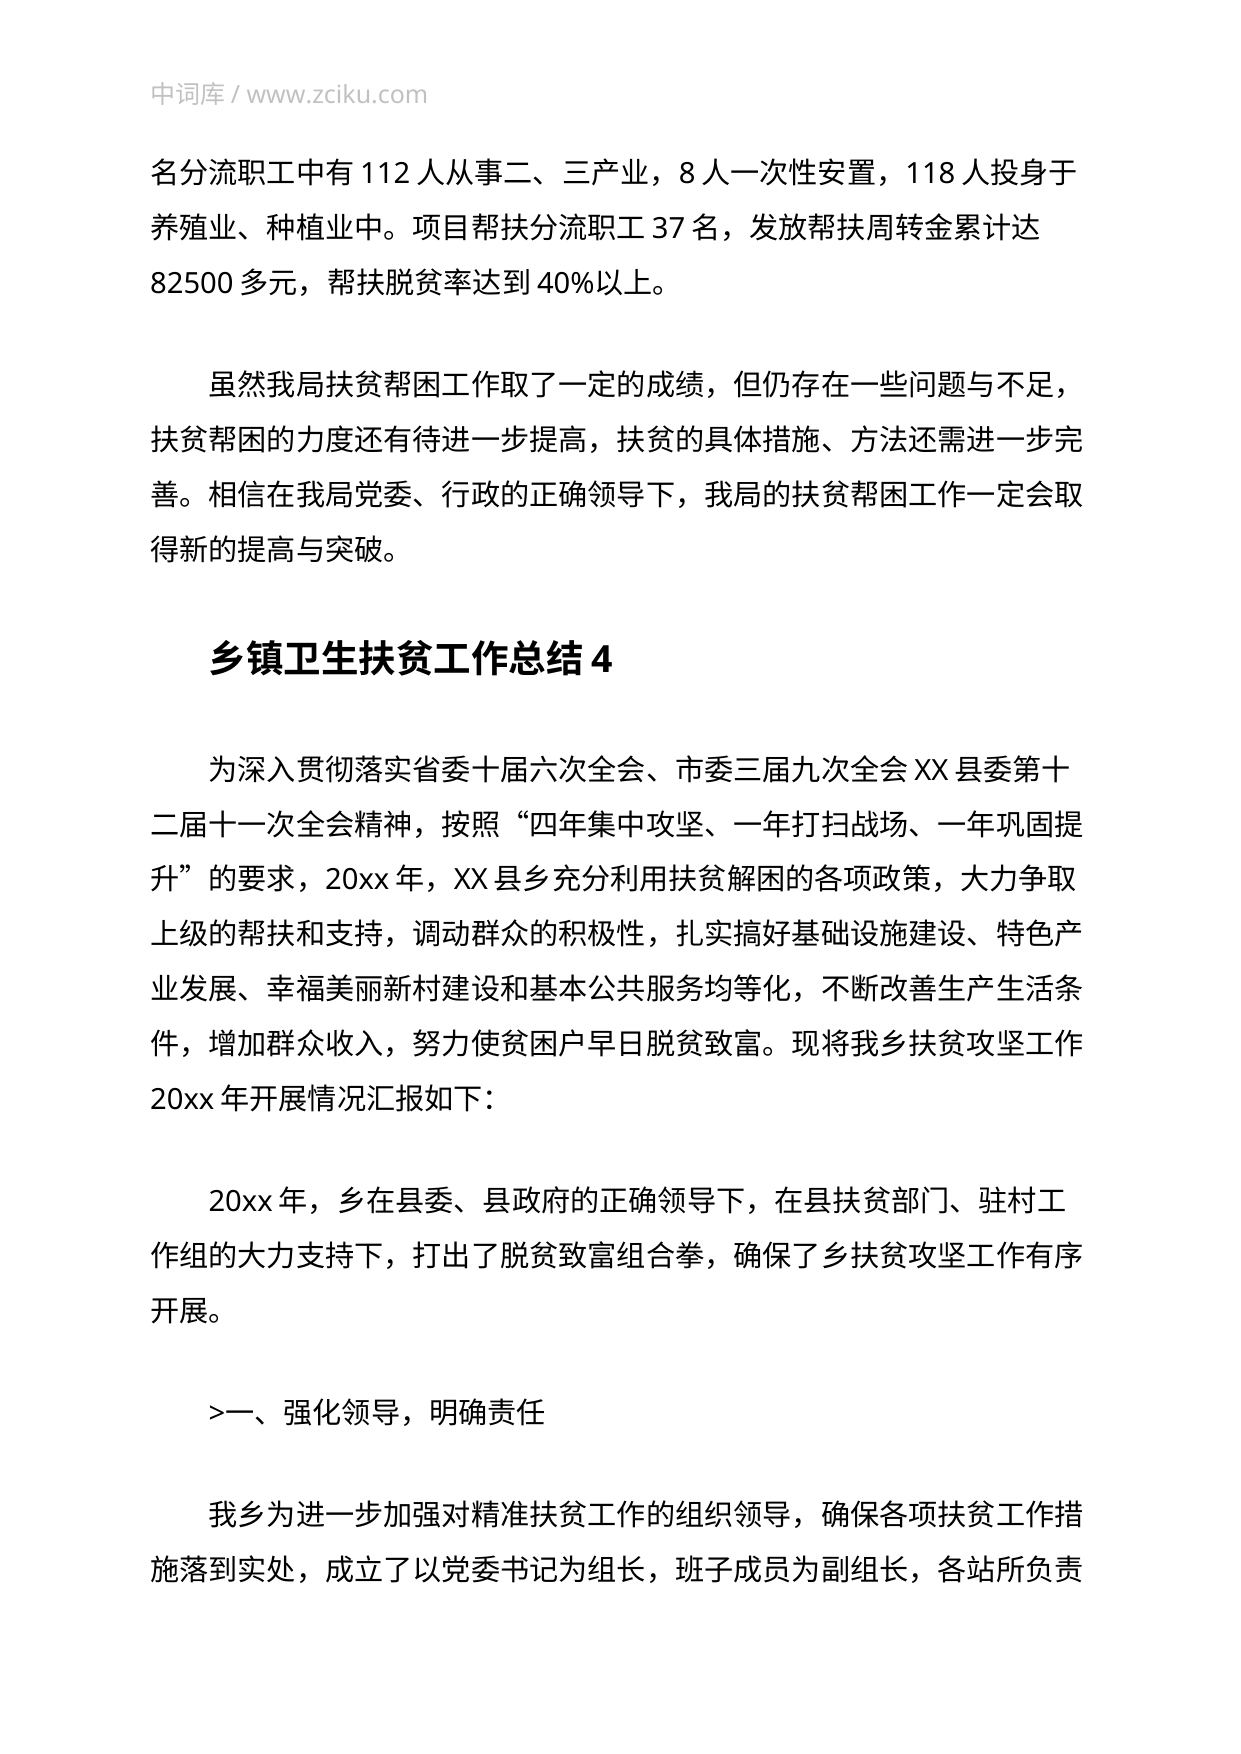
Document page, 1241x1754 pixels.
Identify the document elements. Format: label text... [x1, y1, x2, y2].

text 20xx年，乡在县委、县政府的正确领导下，在县扶贫部门、驻村工作组的大力支持下，打出了脱贫致富组合拳，确保了乡扶贫攻坚工作有序开展。 [150, 1178, 1090, 1330]
text 乡镇卫生扶贫工作总结4 [150, 628, 1090, 683]
text 为深入贯彻落实省委十届六次全会、市委三届九次全会XX县委第十二届十一次全会精神，按照“四年集中攻坚、一年打扫战场、一年巩固提升”的要求，20xx年，XX县乡充分利用扶贫解困的各项政策，大力争取上级的帮扶和支持，调动群众的积极性，扎实搞好基础设施建设、特色产业发展、幸福美丽新村建设和基本公共服务均等化，不断改善生产生活条件，增加群众收入，努力使贫困户早日脱贫致富。现将我乡扶贫攻坚工作20xx年开展情况汇报如下： [150, 746, 1090, 1118]
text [150, 1491, 1090, 1588]
text 虽然我局扶贫帮困工作取了一定的成绩，但仍存在一些问题与不足，扶贫帮困的力度还有待进一步提高，扶贫的具体措施、方法还需进一步完善。相信在我局党委、行政的正确领导下，我局的扶贫帮困工作一定会取得新的提高与突破。 [150, 362, 1090, 569]
text >一、强化领导，明确责任 [150, 1389, 1090, 1432]
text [150, 150, 1090, 302]
